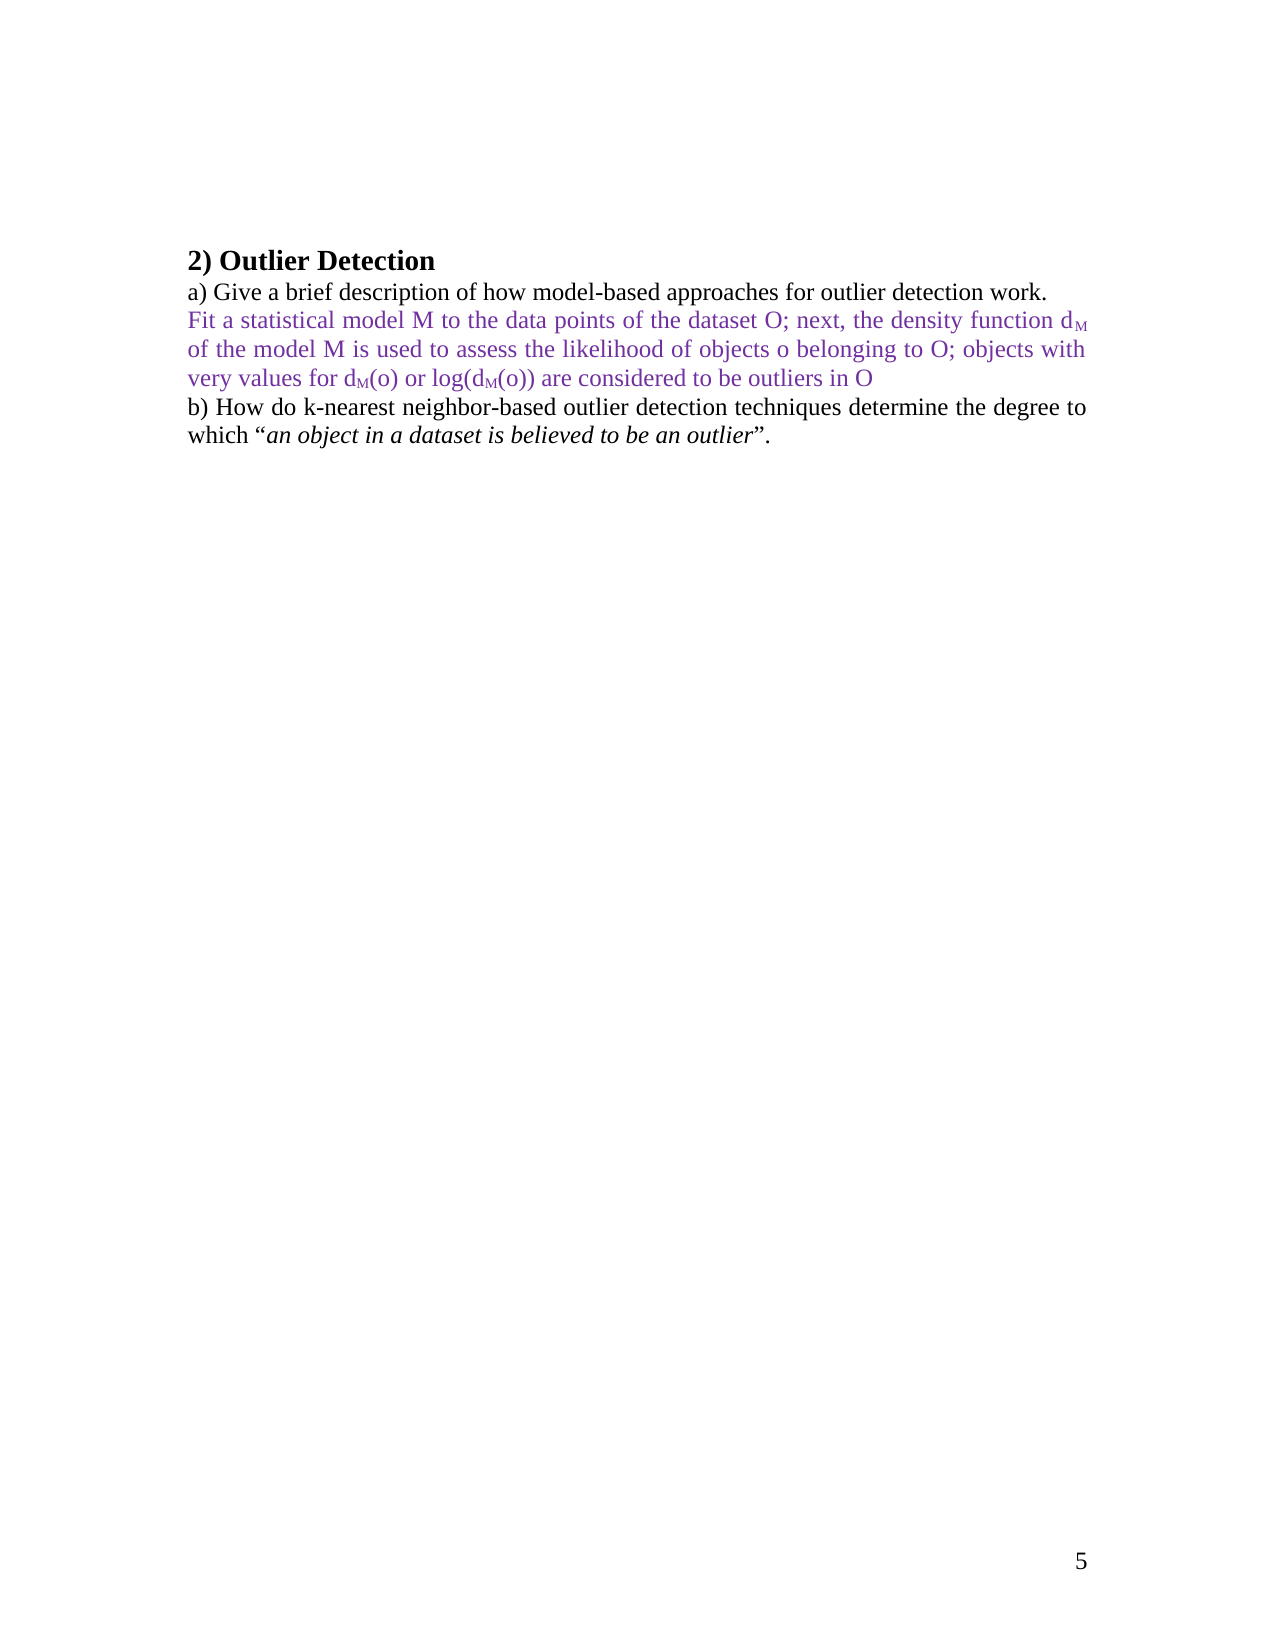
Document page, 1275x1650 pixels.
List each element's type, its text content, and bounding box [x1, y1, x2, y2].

text b) How do k-nearest neighbor-based outlier detection techniques determine the degree to which “an object in a dataset is believed to be an outlier”. [187, 392, 1087, 449]
text 2) Outlier Detection [187, 243, 1087, 277]
text Fit a statistical model M to the data points of the dataset O; next, the density function dM of the model M is used to assess the likelihood of objects o belonging to O; objects with very values for dM(o) or log(dM(o)) are considered to be outliers in O [187, 305, 1087, 392]
text a) Give a brief description of how model-based approaches for outlier detection work. [187, 277, 1087, 305]
